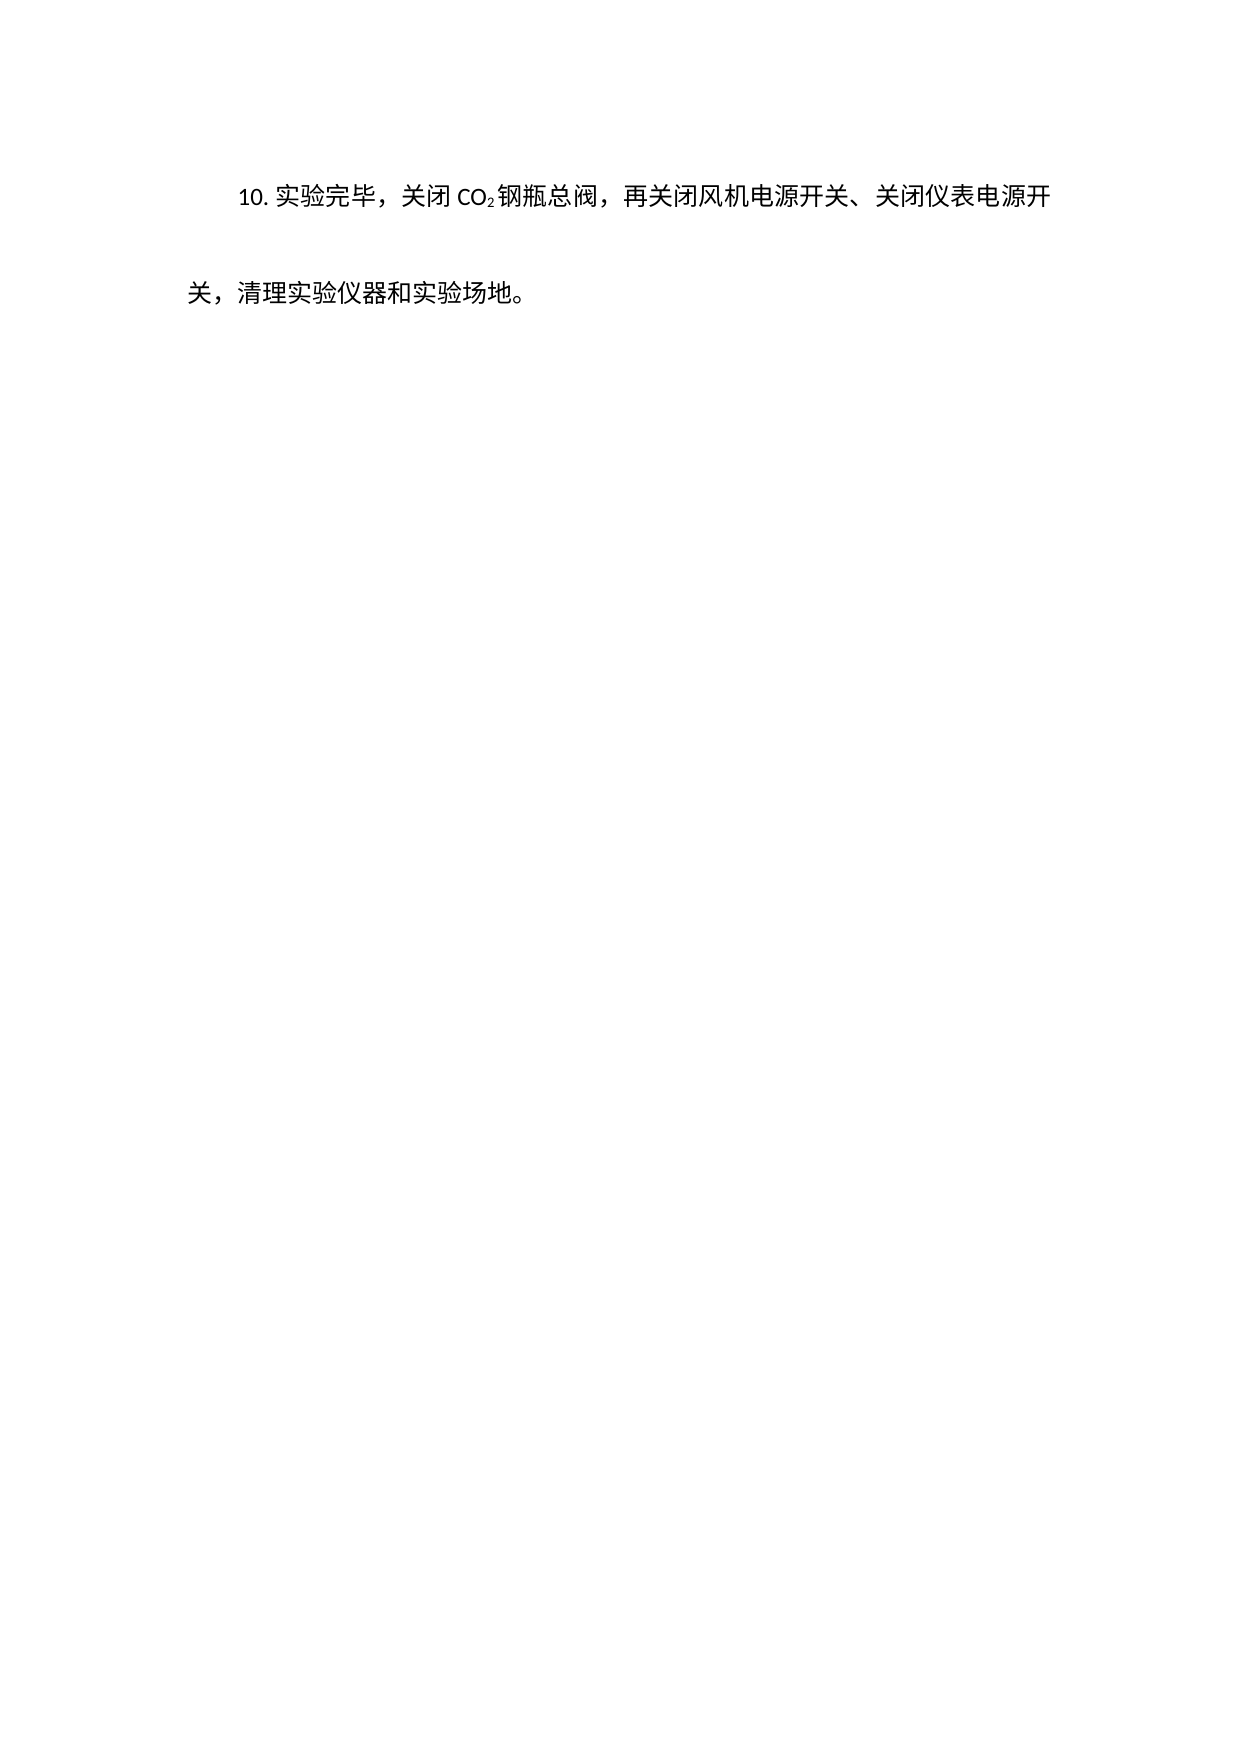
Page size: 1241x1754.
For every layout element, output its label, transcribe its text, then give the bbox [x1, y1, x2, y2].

text 10. 实验完毕，关闭CO2钢瓶总阀，再关闭风机电源开关、关闭仪表电源开关，清理实验仪器和实验场地。 [187, 162, 1053, 324]
